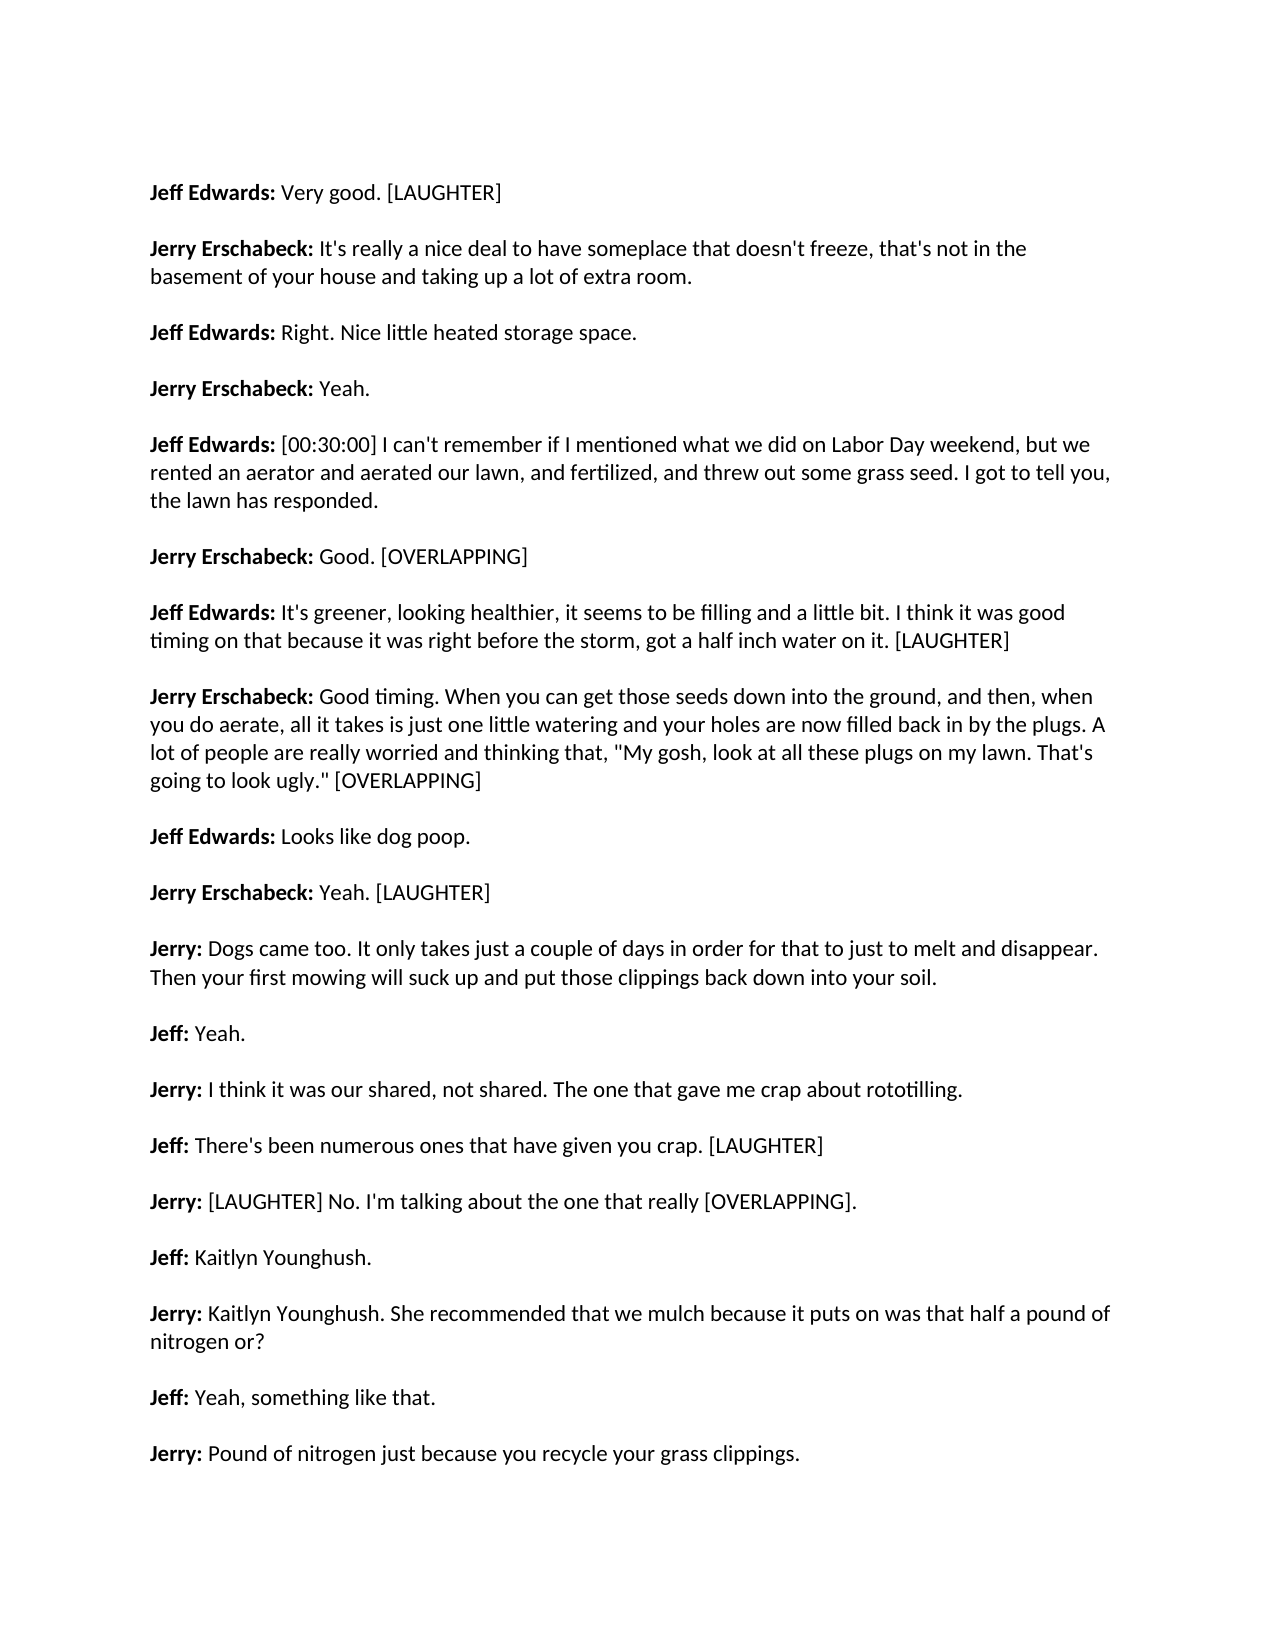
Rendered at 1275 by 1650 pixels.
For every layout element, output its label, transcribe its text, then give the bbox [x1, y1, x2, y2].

text Jeff Edwards: Looks like dog poop. [150, 822, 1125, 851]
text Jerry Erschabeck: It's really a nice deal to have someplace that doesn't freeze, that's not in the basement of your house and taking up a lot of extra room. [150, 234, 1125, 290]
text Jerry: Dogs came too. It only takes just a couple of days in order for that to just to melt and disappear. Then your first mowing will suck up and put those clippings back down into your soil. [150, 934, 1125, 991]
text Jerry: [LAUGHTER] No. I'm talking about the one that really [OVERLAPPING]. [150, 1187, 1125, 1215]
text Jeff: Yeah. [150, 1019, 1125, 1047]
text Jeff Edwards: It's greener, looking healthier, it seems to be filling and a little bit. I think it was good timing on that because it was right before the storm, got a half inch water on it. [LAUGHTER] [150, 598, 1125, 654]
text Jeff Edwards: Right. Nice little heated storage space. [150, 318, 1125, 346]
text Jeff Edwards: [00:30:00] I can't remember if I mentioned what we did on Labor Day weekend, but we rented an aerator and aerated our lawn, and fertilized, and threw out some grass seed. I got to tell you, the lawn has responded. [150, 430, 1125, 514]
text Jeff Edwards: Very good. [LAUGHTER] [150, 178, 1125, 206]
text Jerry: I think it was our shared, not shared. The one that gave me crap about rototilling. [150, 1075, 1125, 1103]
text Jerry Erschabeck: Yeah. [LAUGHTER] [150, 878, 1125, 907]
text Jerry Erschabeck: Yeah. [150, 374, 1125, 402]
text Jeff: Yeah, something like that. [150, 1383, 1125, 1411]
text Jerry: Kaitlyn Younghush. She recommended that we mulch because it puts on was that half a pound of nitrogen or? [150, 1299, 1125, 1355]
text Jeff: There's been numerous ones that have given you crap. [LAUGHTER] [150, 1131, 1125, 1159]
text Jerry Erschabeck: Good. [OVERLAPPING] [150, 542, 1125, 570]
text Jerry Erschabeck: Good timing. When you can get those seeds down into the ground, and then, when you do aerate, all it takes is just one little watering and your holes are now filled back in by the plugs. A lot of people are really worried and thinking that, "My gosh, look at all these plugs on my lawn. That's going to look ugly." [OVERLAPPING] [150, 682, 1125, 794]
text Jerry: Pound of nitrogen just because you recycle your grass clippings. [150, 1439, 1125, 1467]
text Jeff: Kaitlyn Younghush. [150, 1243, 1125, 1271]
